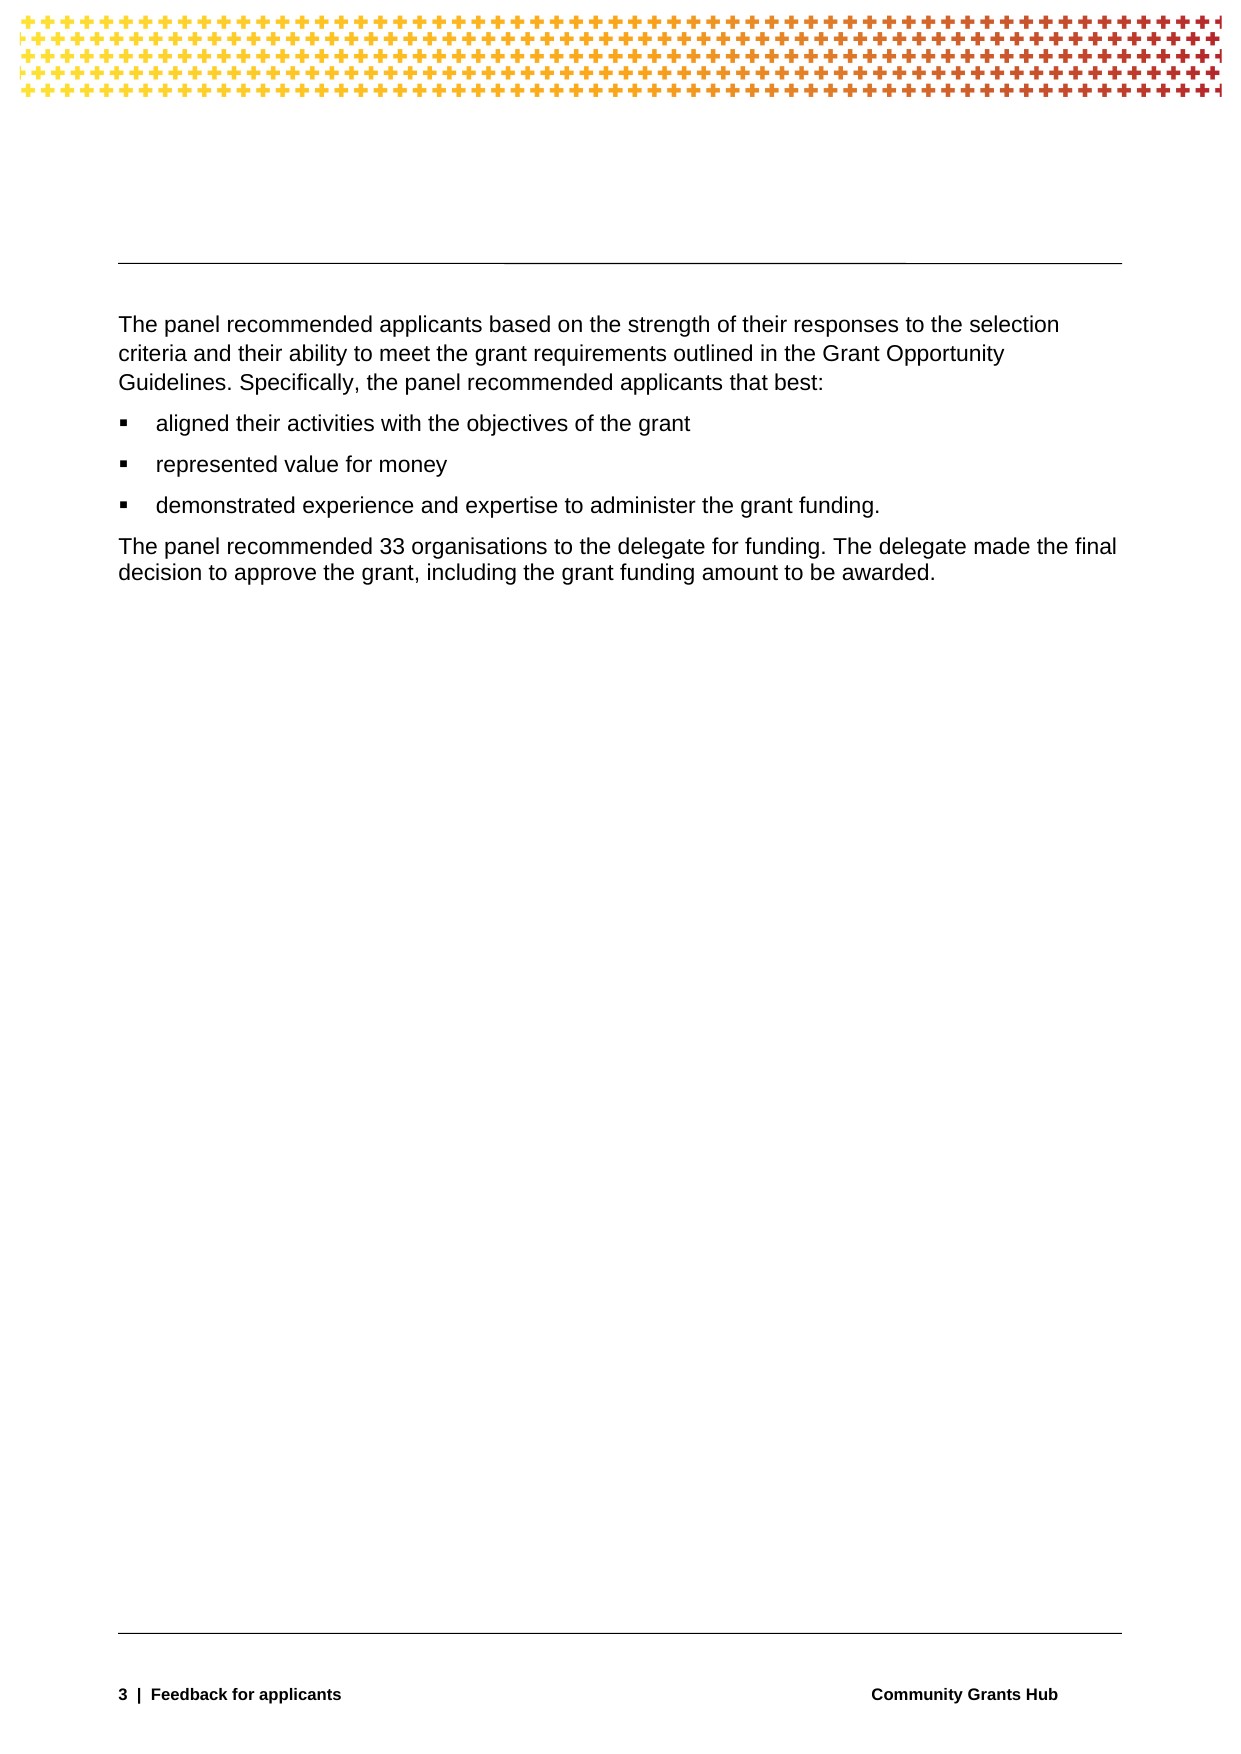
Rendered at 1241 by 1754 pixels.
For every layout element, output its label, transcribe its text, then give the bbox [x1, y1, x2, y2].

text The panel recommended 33 organisations to the delegate for funding. The delegate made the final decision to approve the grant, including the grant funding amount to be awarded. [118, 533, 1122, 585]
list represented value for money [118, 451, 1122, 477]
picture [0, 0, 1241, 107]
list aligned their activities with the objectives of the grant [118, 410, 1122, 436]
list demonstrated experience and expertise to administer the grant funding. [118, 492, 1122, 518]
text The panel recommended applicants based on the strength of their responses to the selection criteria and their ability to meet the grant requirements outlined in the Grant Opportunity Guidelines. Specifically, the panel recommended applicants that best: [118, 308, 1122, 395]
